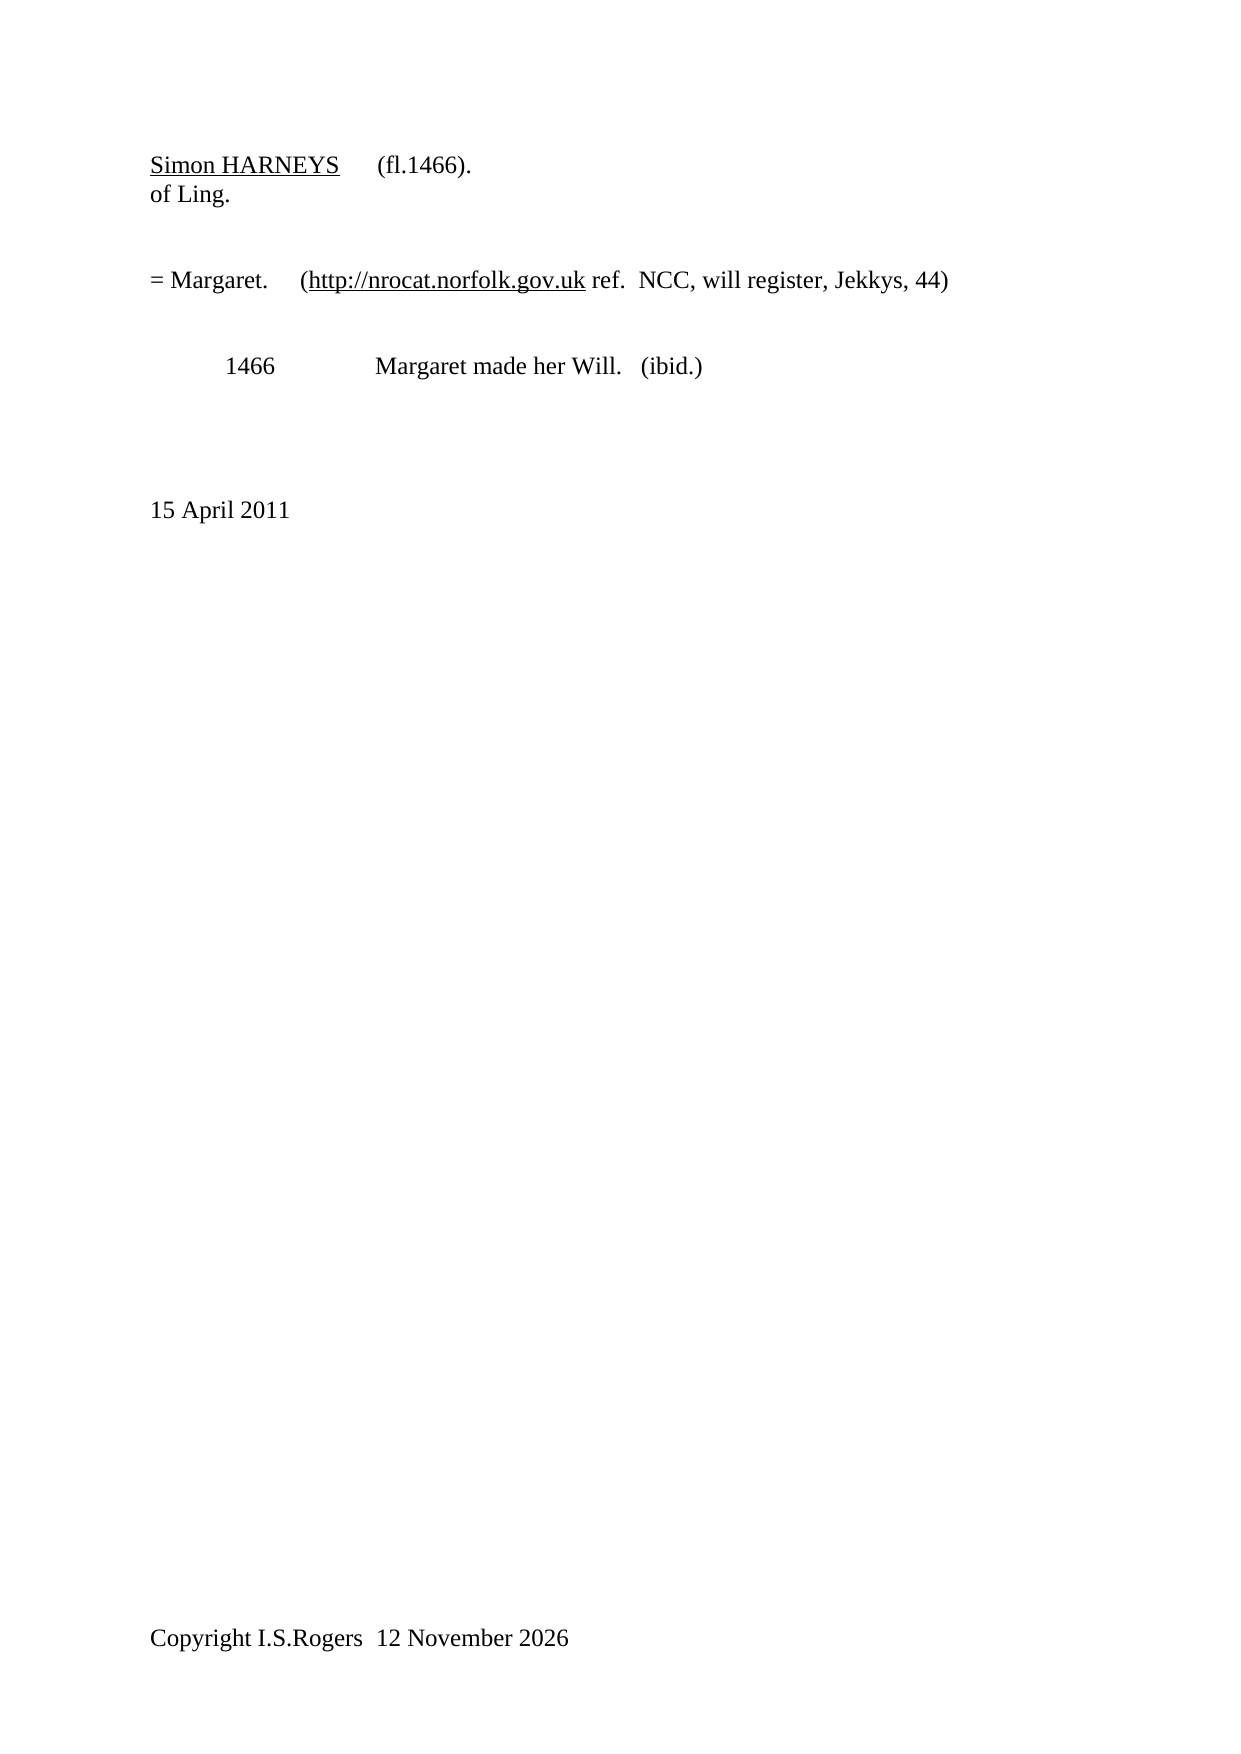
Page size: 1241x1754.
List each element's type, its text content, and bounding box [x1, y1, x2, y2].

text = Margaret. (http://nrocat.norfolk.gov.uk ref. NCC, will register, Jekkys, 44) [150, 265, 1090, 294]
list Margaret made her Will. (ibid.) [225, 351, 1090, 380]
text of Ling. [150, 179, 1090, 207]
text 15 April 2011 [150, 495, 1090, 524]
text Simon HARNEYS (fl.1466). [150, 150, 1090, 179]
